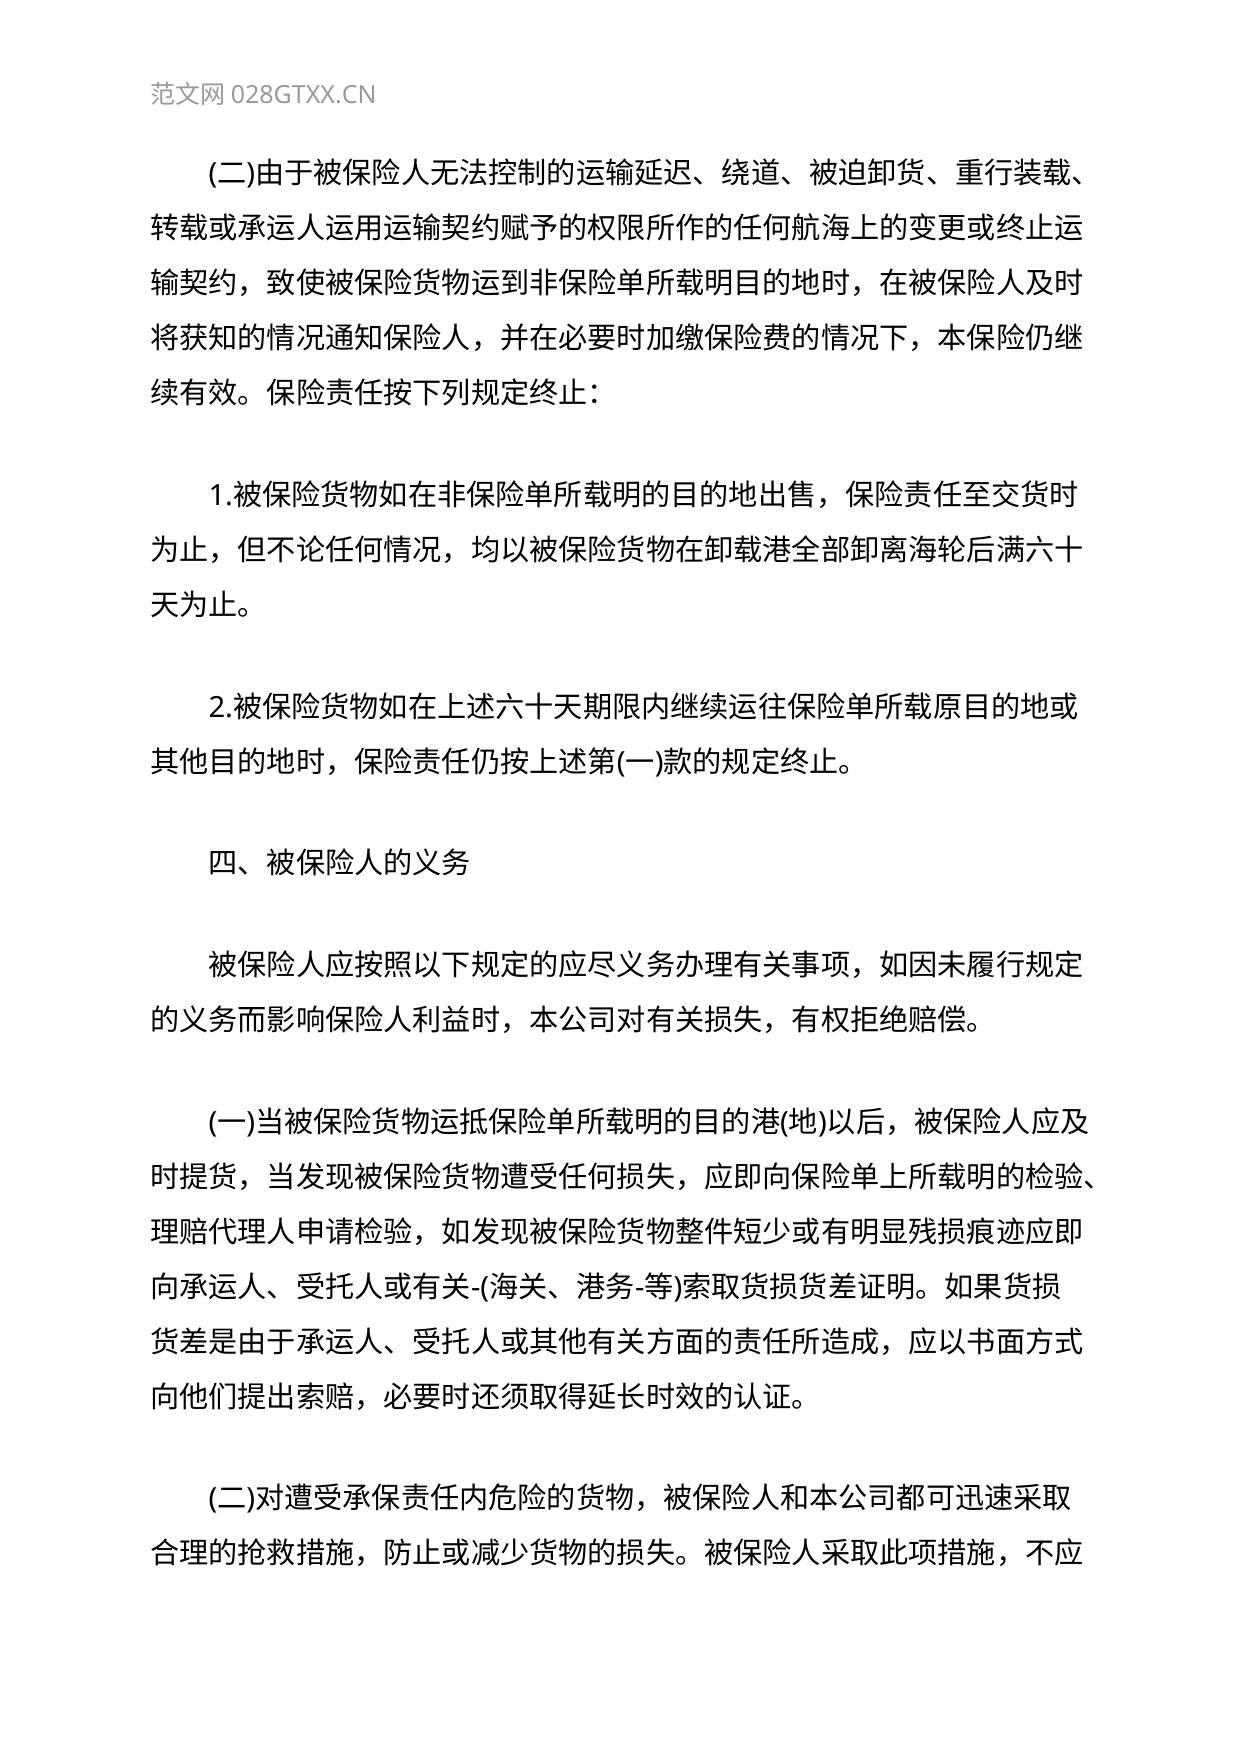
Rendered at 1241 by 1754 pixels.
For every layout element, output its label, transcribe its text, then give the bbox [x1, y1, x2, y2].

text 被保险人应按照以下规定的应尽义务办理有关事项，如因未履行规定的义务而影响保险人利益时，本公司对有关损失，有权拒绝赔偿。 [150, 942, 1090, 1039]
text (一)当被保险货物运抵保险单所载明的目的港(地)以后，被保险人应及时提货，当发现被保险货物遭受任何损失，应即向保险单上所载明的检验、理赔代理人申请检验，如发现被保险货物整件短少或有明显残损痕迹应即向承运人、受托人或有关-(海关、港务-等)索取货损货差证明。如果货损货差是由于承运人、受托人或其他有关方面的责任所造成，应以书面方式向他们提出索赔，必要时还须取得延长时效的认证。 [150, 1098, 1090, 1416]
text 1.被保险货物如在非保险单所载明的目的地出售，保险责任至交货时为止，但不论任何情况，均以被保险货物在卸载港全部卸离海轮后满六十天为止。 [150, 471, 1090, 624]
text 2.被保险货物如在上述六十天期限内继续运往保险单所载原目的地或其他目的地时，保险责任仍按上述第(一)款的规定终止。 [150, 683, 1090, 781]
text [150, 1475, 1090, 1572]
text 四、被保险人的义务 [150, 840, 1090, 882]
text (二)由于被保险人无法控制的运输延迟、绕道、被迫卸货、重行装载、转载或承运人运用运输契约赋予的权限所作的任何航海上的变更或终止运输契约，致使被保险货物运到非保险单所载明目的地时，在被保险人及时将获知的情况通知保险人，并在必要时加缴保险费的情况下，本保险仍继续有效。保险责任按下列规定终止： [150, 150, 1090, 412]
